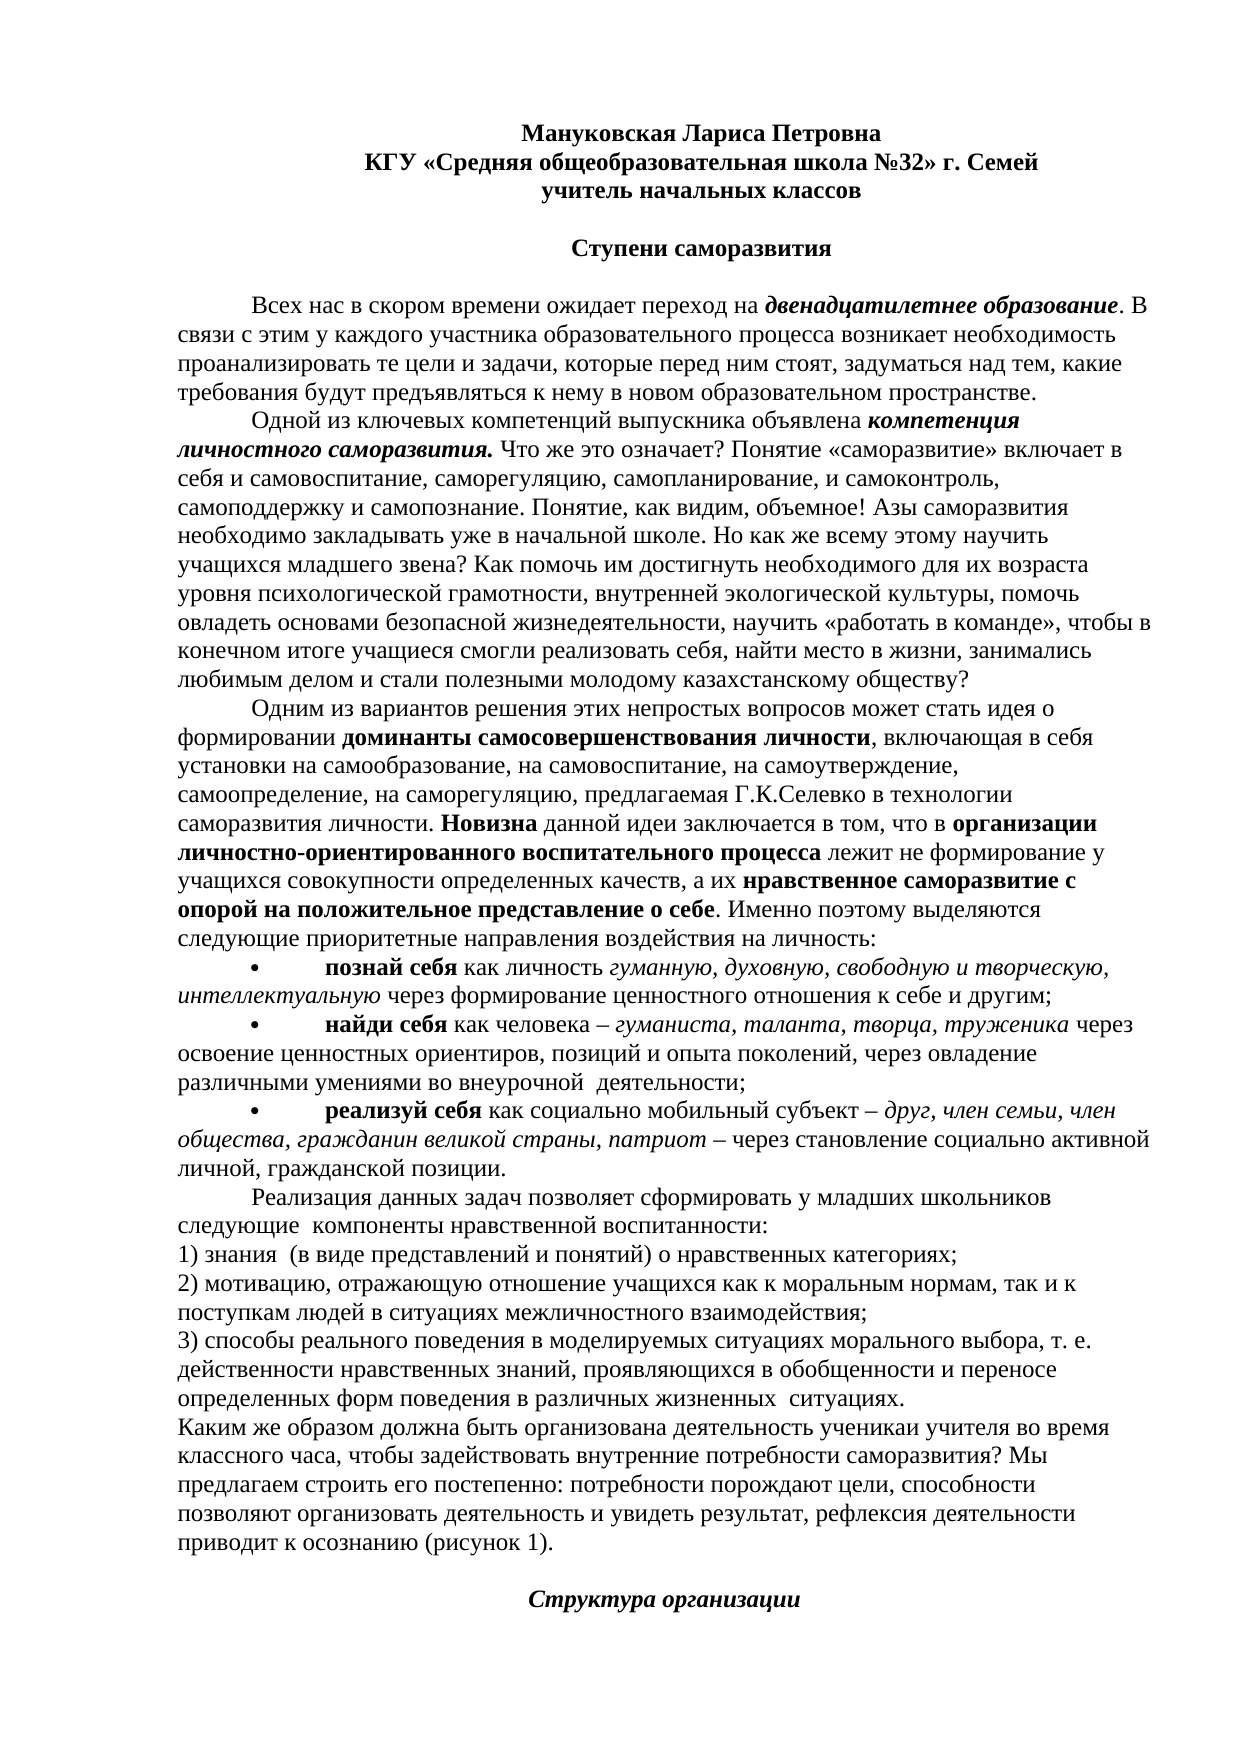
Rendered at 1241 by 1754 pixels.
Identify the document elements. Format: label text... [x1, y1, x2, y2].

text Реализация данных задач позволяет сформировать у младших школьников следующие компоненты нравственной воспитанности: 1) знания (в виде представлений и понятий) о нравственных категориях; 2) мотивацию, отражающую отношение учащихся как к моральным нормам, так и к поступкам людей в ситуациях межличностного взаимодействия; 3) способы реального поведения в моделируемых ситуациях морального выбора, т. е. действенности нравственных знаний, проявляющихся в обобщенности и переносе определенных форм поведения в различных жизненных ситуациях. Каким же образом должна быть организована деятельность ученикаи учителя во время классного часа, чтобы задействовать внутренние потребности саморазвития? Мы предлагаем строить его постепенно: потребности порождают цели, способности позволяют организовать деятельность и увидеть результат, рефлексия деятельности приводит к осознанию (рисунок 1). [177, 1182, 1152, 1584]
text Структура организации [177, 1584, 1152, 1612]
text Одной из ключевых компетенций выпускника объявлена компетенция личностного саморазвития. Что же это означает? Понятие «саморазвитие» включает в себя и самовоспитание, саморегуляцию, самопланирование, и самоконтроль, самоподдержку и самопознание. Понятие, как видим, объемное! Азы саморазвития необходимо закладывать уже в начальной школе. Но как же всему этому научить учащихся младшего звена? Как помочь им достигнуть необходимого для их возраста уровня психологической грамотности, внутренней экологической культуры, помочь овладеть основами безопасной жизнедеятельности, научить «работать в команде», чтобы в конечном итоге учащиеся смогли реализовать себя, найти место в жизни, занимались любимым делом и стали полезными молодому казахстанскому обществу? [177, 406, 1152, 693]
list найди себя как человека – гуманиста, таланта, творца, труженика через освоение ценностных ориентиров, позиций и опыта поколений, через овладение различными умениями во внеурочной деятельности; [177, 1009, 1152, 1096]
text Одним из вариантов решения этих непростых вопросов может стать идея о формировании доминанты самосовершенствования личности, включающая в себя установки на самообразование, на самовоспитание, на самоутверждение, самоопределение, на саморегуляцию, предлагаемая Г.К.Селевко в технологии саморазвития личности. Новизна данной идеи заключается в том, что в организации личностно-ориентированного воспитательного процесса лежит не формирование у учащихся совокупности определенных качеств, а их нравственное саморазвитие с опорой на положительное представление о себе. Именно поэтому выделяются следующие приоритетные направления воздействия на личность: [177, 693, 1152, 952]
list познай себя как личность гуманную, духовную, свободную и творческую, интеллектуальную через формирование ценностного отношения к себе и другим; [177, 952, 1152, 1009]
text КГУ «Средняя общеобразовательная школа №32» г. Семей [177, 147, 1152, 176]
text Мануковская Лариса Петровна [177, 118, 1152, 147]
text учитель начальных классов [177, 176, 1152, 204]
list реализуй себя как социально мобильный субъект – друг, член семьи, член общества, гражданин великой страны, патриот – через становление социально активной личной, гражданской позиции. [177, 1096, 1152, 1182]
text Всех нас в скором времени ожидает переход на двенадцатилетнее образование. В связи с этим у каждого участника образовательного процесса возникает необходимость проанализировать те цели и задачи, которые перед ним стоят, задуматься над тем, какие требования будут предъявляться к нему в новом образовательном пространстве. [177, 291, 1152, 406]
text Ступени саморазвития [177, 233, 1152, 262]
